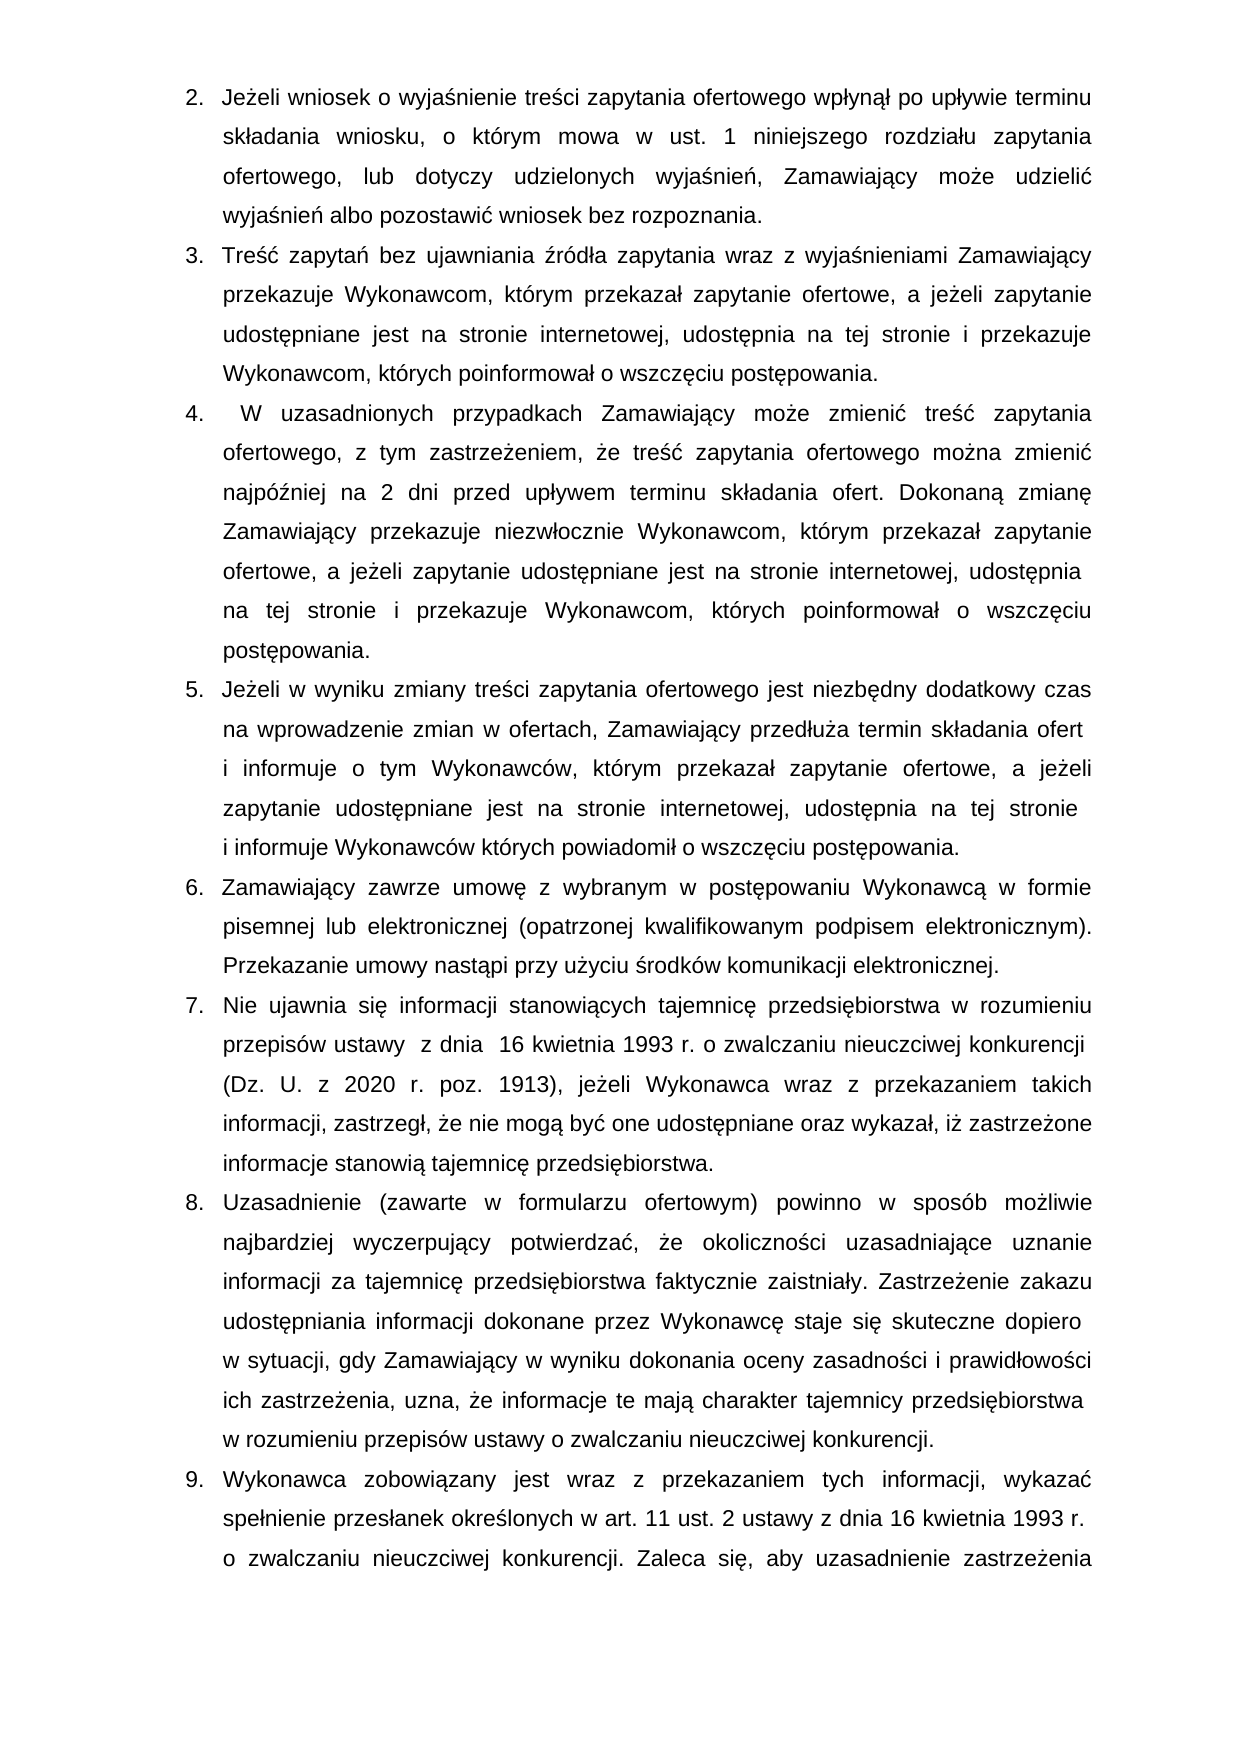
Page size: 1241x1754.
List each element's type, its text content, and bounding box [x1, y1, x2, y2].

list W uzasadnionych przypadkach Zamawiający może zmienić treść zapytania ofertowego, z tym zastrzeżeniem, że treść zapytania ofertowego można zmienić najpóźniej na 2 dni przed upływem terminu składania ofert. Dokonaną zmianę Zamawiający przekazuje niezwłocznie Wykonawcom, którym przekazał zapytanie ofertowe, a jeżeli zapytanie udostępniane jest na stronie internetowej, udostępnia na tej stronie i przekazuje Wykonawcom, których poinformował o wszczęciu postępowania. [185, 400, 1093, 663]
list Zamawiający zawrze umowę z wybranym w postępowaniu Wykonawcą w formie pisemnej lub elektronicznej (opatrzonej kwalifikowanym podpisem elektronicznym). Przekazanie umowy nastąpi przy użyciu środków komunikacji elektronicznej. [185, 873, 1093, 979]
list Jeżeli wniosek o wyjaśnienie treści zapytania ofertowego wpłynął po upływie terminu składania wniosku, o którym mowa w ust. 1 niniejszego rozdziału zapytania ofertowego, lub dotyczy udzielonych wyjaśnień, Zamawiający może udzielić wyjaśnień albo pozostawić wniosek bez rozpoznania. [185, 84, 1093, 229]
list Uzasadnienie (zawarte w formularzu ofertowym) powinno w sposób możliwie najbardziej wyczerpujący potwierdzać, że okoliczności uzasadniające uznanie informacji za tajemnicę przedsiębiorstwa faktycznie zaistniały. Zastrzeżenie zakazu udostępniania informacji dokonane przez Wykonawcę staje się skuteczne dopiero w sytuacji, gdy Zamawiający w wyniku dokonania oceny zasadności i prawidłowości ich zastrzeżenia, uzna, że informacje te mają charakter tajemnicy przedsiębiorstwa w rozumieniu przepisów ustawy o zwalczaniu nieuczciwej konkurencji. [185, 1189, 1093, 1452]
list Treść zapytań bez ujawniania źródła zapytania wraz z wyjaśnieniami Zamawiający przekazuje Wykonawcom, którym przekazał zapytanie ofertowe, a jeżeli zapytanie udostępniane jest na stronie internetowej, udostępnia na tej stronie i przekazuje Wykonawcom, których poinformował o wszczęciu postępowania. [185, 242, 1093, 387]
list Jeżeli w wyniku zmiany treści zapytania ofertowego jest niezbędny dodatkowy czas na wprowadzenie zmian w ofertach, Zamawiający przedłuża termin składania ofert i informuje o tym Wykonawców, którym przekazał zapytanie ofertowe, a jeżeli zapytanie udostępniane jest na stronie internetowej, udostępnia na tej stronie i informuje Wykonawców których powiadomił o wszczęciu postępowania. [185, 676, 1093, 860]
list Nie ujawnia się informacji stanowiących tajemnicę przedsiębiorstwa w rozumieniu przepisów ustawy z dnia 16 kwietnia 1993 r. o zwalczaniu nieuczciwej konkurencji (Dz. U. z 2020 r. poz. 1913), jeżeli Wykonawca wraz z przekazaniem takich informacji, zastrzegł, że nie mogą być one udostępniane oraz wykazał, iż zastrzeżone informacje stanowią tajemnicę przedsiębiorstwa. [185, 992, 1093, 1176]
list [185, 1466, 1093, 1571]
